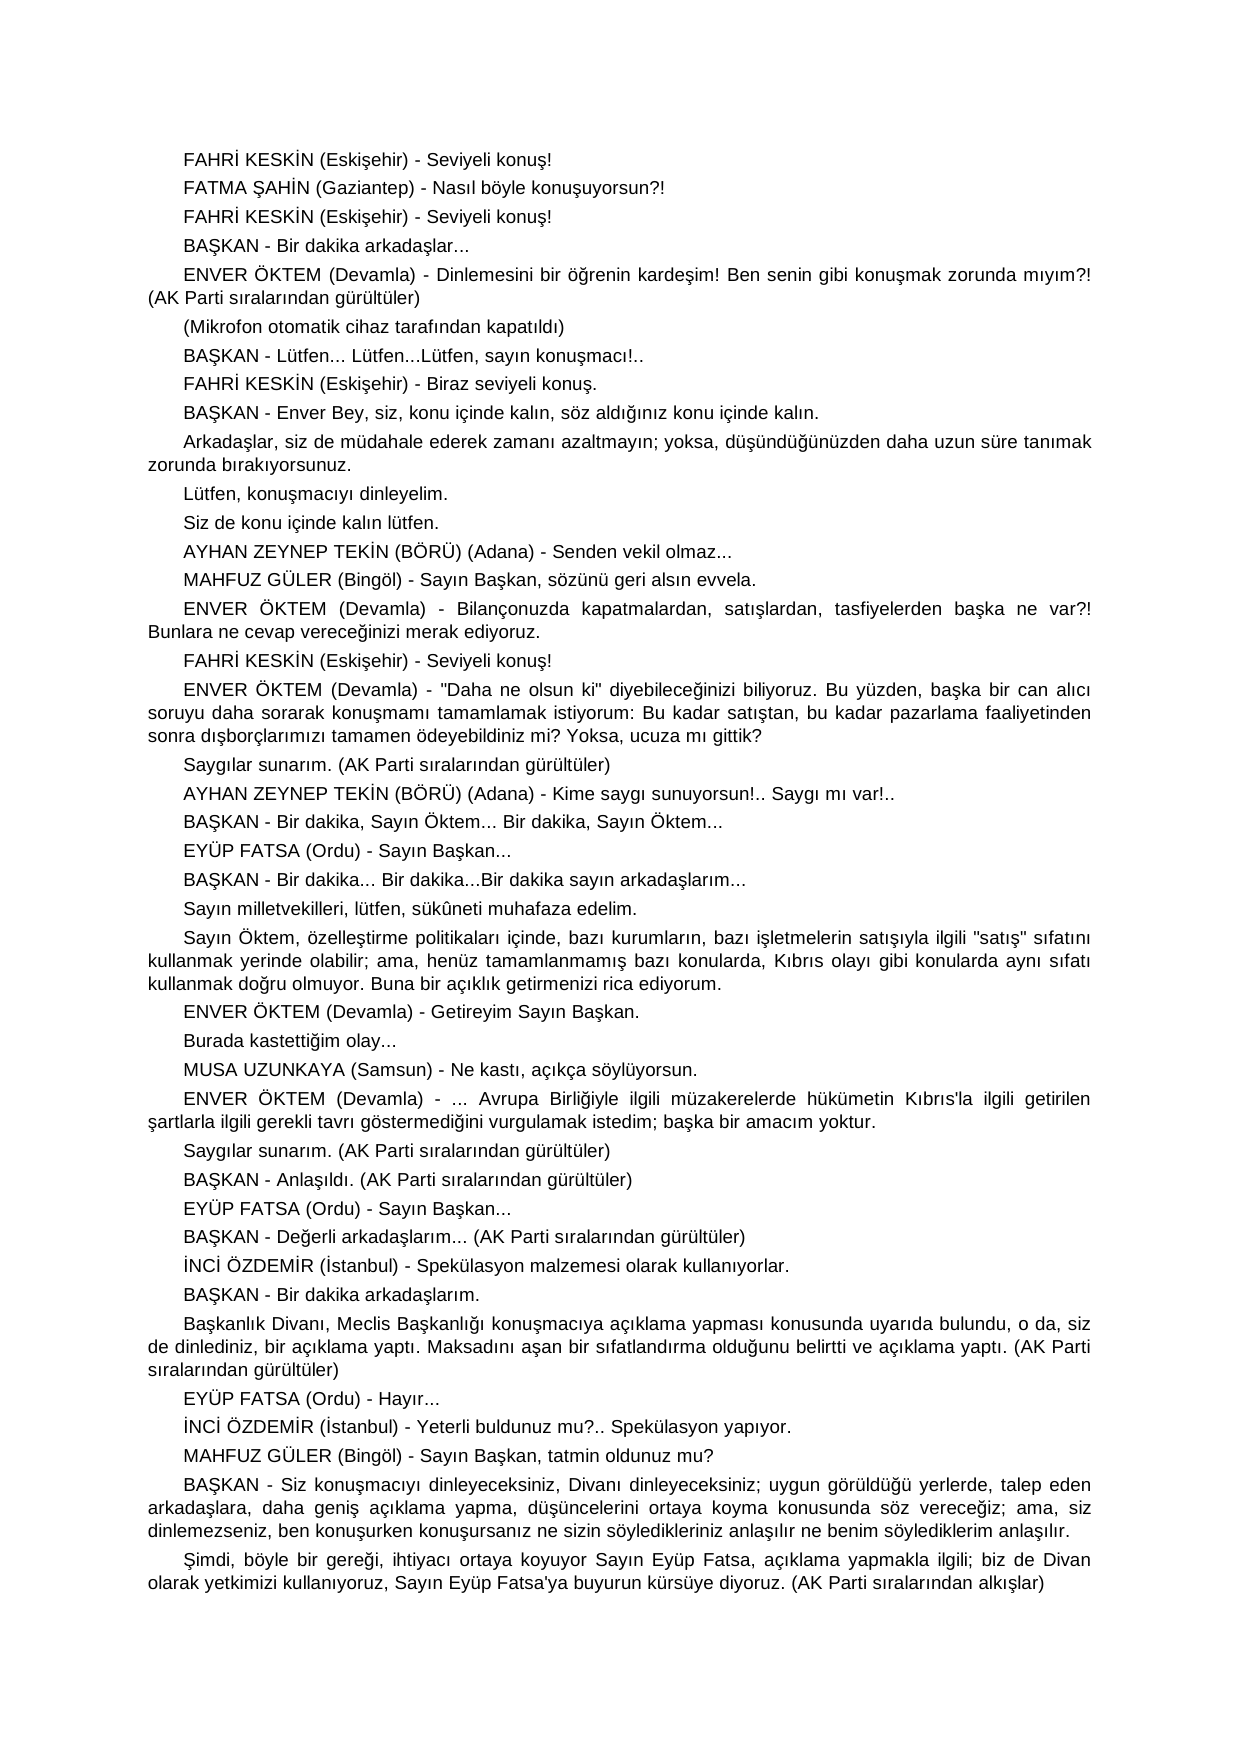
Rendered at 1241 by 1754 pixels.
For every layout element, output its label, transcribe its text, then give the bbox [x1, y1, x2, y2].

text EYÜP FATSA (Ordu) - Hayır... [148, 1387, 1093, 1409]
text Şimdi, böyle bir gereği, ihtiyacı ortaya koyuyor Sayın Eyüp Fatsa, açıklama yapmakla ilgili; biz de Divan olarak yetkimizi kullanıyoruz, Sayın Eyüp Fatsa'ya buyurun kürsüye diyoruz. (AK Parti sıralarından alkışlar) [148, 1548, 1093, 1594]
text FAHRİ KESKİN (Eskişehir) - Biraz seviyeli konuş. [148, 372, 1093, 395]
text Lütfen, konuşmacıyı dinleyelim. [148, 482, 1093, 505]
text ENVER ÖKTEM (Devamla) - Getireyim Sayın Başkan. [148, 1001, 1093, 1023]
text BAŞKAN - Değerli arkadaşlarım... (AK Parti sıralarından gürültüler) [148, 1225, 1093, 1248]
text MAHFUZ GÜLER (Bingöl) - Sayın Başkan, sözünü geri alsın evvela. [148, 568, 1093, 591]
text BAŞKAN - Bir dakika, Sayın Öktem... Bir dakika, Sayın Öktem... [148, 810, 1093, 833]
text ENVER ÖKTEM (Devamla) - Dinlemesini bir öğrenin kardeşim! Ben senin gibi konuşmak zorunda mıyım?! (AK Parti sıralarından gürültüler) [148, 263, 1093, 309]
text ENVER ÖKTEM (Devamla) - Bilançonuzda kapatmalardan, satışlardan, tasfiyelerden başka ne var?! Bunlara ne cevap vereceğinizi merak ediyoruz. [148, 597, 1093, 643]
text BAŞKAN - Bir dakika arkadaşlar... [148, 234, 1093, 257]
text FAHRİ KESKİN (Eskişehir) - Seviyeli konuş! [148, 148, 1093, 171]
text Burada kastettiğim olay... [148, 1029, 1093, 1052]
text ENVER ÖKTEM (Devamla) - "Daha ne olsun ki" diyebileceğinizi biliyoruz. Bu yüzden, başka bir can alıcı soruyu daha sorarak konuşmamı tamamlamak istiyorum: Bu kadar satıştan, bu kadar pazarlama faaliyetinden sonra dışborçlarımızı tamamen ödeyebildiniz mi? Yoksa, ucuza mı gittik? [148, 678, 1093, 747]
text AYHAN ZEYNEP TEKİN (BÖRÜ) (Adana) - Kime saygı sunuyorsun!.. Saygı mı var!.. [148, 782, 1093, 804]
text Arkadaşlar, siz de müdahale ederek zamanı azaltmayın; yoksa, düşündüğünüzden daha uzun süre tanımak zorunda bırakıyorsunuz. [148, 430, 1093, 476]
text İNCİ ÖZDEMİR (İstanbul) - Spekülasyon malzemesi olarak kullanıyorlar. [148, 1254, 1093, 1277]
text MUSA UZUNKAYA (Samsun) - Ne kastı, açıkça söylüyorsun. [148, 1058, 1093, 1081]
text Siz de konu içinde kalın lütfen. [148, 511, 1093, 534]
text EYÜP FATSA (Ordu) - Sayın Başkan... [148, 1197, 1093, 1219]
text BAŞKAN - Lütfen... Lütfen...Lütfen, sayın konuşmacı!.. [148, 344, 1093, 367]
text BAŞKAN - Bir dakika... Bir dakika...Bir dakika sayın arkadaşlarım... [148, 868, 1093, 891]
text BAŞKAN - Bir dakika arkadaşlarım. [148, 1283, 1093, 1306]
text EYÜP FATSA (Ordu) - Sayın Başkan... [148, 839, 1093, 862]
text BAŞKAN - Anlaşıldı. (AK Parti sıralarından gürültüler) [148, 1168, 1093, 1191]
text Sayın milletvekilleri, lütfen, sükûneti muhafaza edelim. [148, 897, 1093, 920]
text AYHAN ZEYNEP TEKİN (BÖRÜ) (Adana) - Senden vekil olmaz... [148, 540, 1093, 563]
text Başkanlık Divanı, Meclis Başkanlığı konuşmacıya açıklama yapması konusunda uyarıda bulundu, o da, siz de dinlediniz, bir açıklama yaptı. Maksadını aşan bir sıfatlandırma olduğunu belirtti ve açıklama yaptı. (AK Parti sıralarından gürültüler) [148, 1312, 1093, 1381]
text Saygılar sunarım. (AK Parti sıralarından gürültüler) [148, 753, 1093, 776]
text MAHFUZ GÜLER (Bingöl) - Sayın Başkan, tatmin oldunuz mu? [148, 1444, 1093, 1467]
text Saygılar sunarım. (AK Parti sıralarından gürültüler) [148, 1139, 1093, 1162]
text ENVER ÖKTEM (Devamla) - ... Avrupa Birliğiyle ilgili müzakerelerde hükümetin Kıbrıs'la ilgili getirilen şartlarla ilgili gerekli tavrı göstermediğini vurgulamak istedim; başka bir amacım yoktur. [148, 1087, 1093, 1133]
text FAHRİ KESKİN (Eskişehir) - Seviyeli konuş! [148, 205, 1093, 228]
text (Mikrofon otomatik cihaz tarafından kapatıldı) [148, 315, 1093, 338]
text Sayın Öktem, özelleştirme politikaları içinde, bazı kurumların, bazı işletmelerin satışıyla ilgili "satış" sıfatını kullanmak yerinde olabilir; ama, henüz tamamlanmamış bazı konularda, Kıbrıs olayı gibi konularda aynı sıfatı kullanmak doğru olmuyor. Buna bir açıklık getirmenizi rica ediyorum. [148, 926, 1093, 994]
text BAŞKAN - Enver Bey, siz, konu içinde kalın, söz aldığınız konu içinde kalın. [148, 401, 1093, 424]
text İNCİ ÖZDEMİR (İstanbul) - Yeterli buldunuz mu?.. Spekülasyon yapıyor. [148, 1416, 1093, 1438]
text FATMA ŞAHİN (Gaziantep) - Nasıl böyle konuşuyorsun?! [148, 176, 1093, 199]
text BAŞKAN - Siz konuşmacıyı dinleyeceksiniz, Divanı dinleyeceksiniz; uygun görüldüğü yerlerde, talep eden arkadaşlara, daha geniş açıklama yapma, düşüncelerini ortaya koyma konusunda söz vereceğiz; ama, siz dinlemezseniz, ben konuşurken konuşursanız ne sizin söyledikleriniz anlaşılır ne benim söylediklerim anlaşılır. [148, 1473, 1093, 1542]
text FAHRİ KESKİN (Eskişehir) - Seviyeli konuş! [148, 649, 1093, 672]
